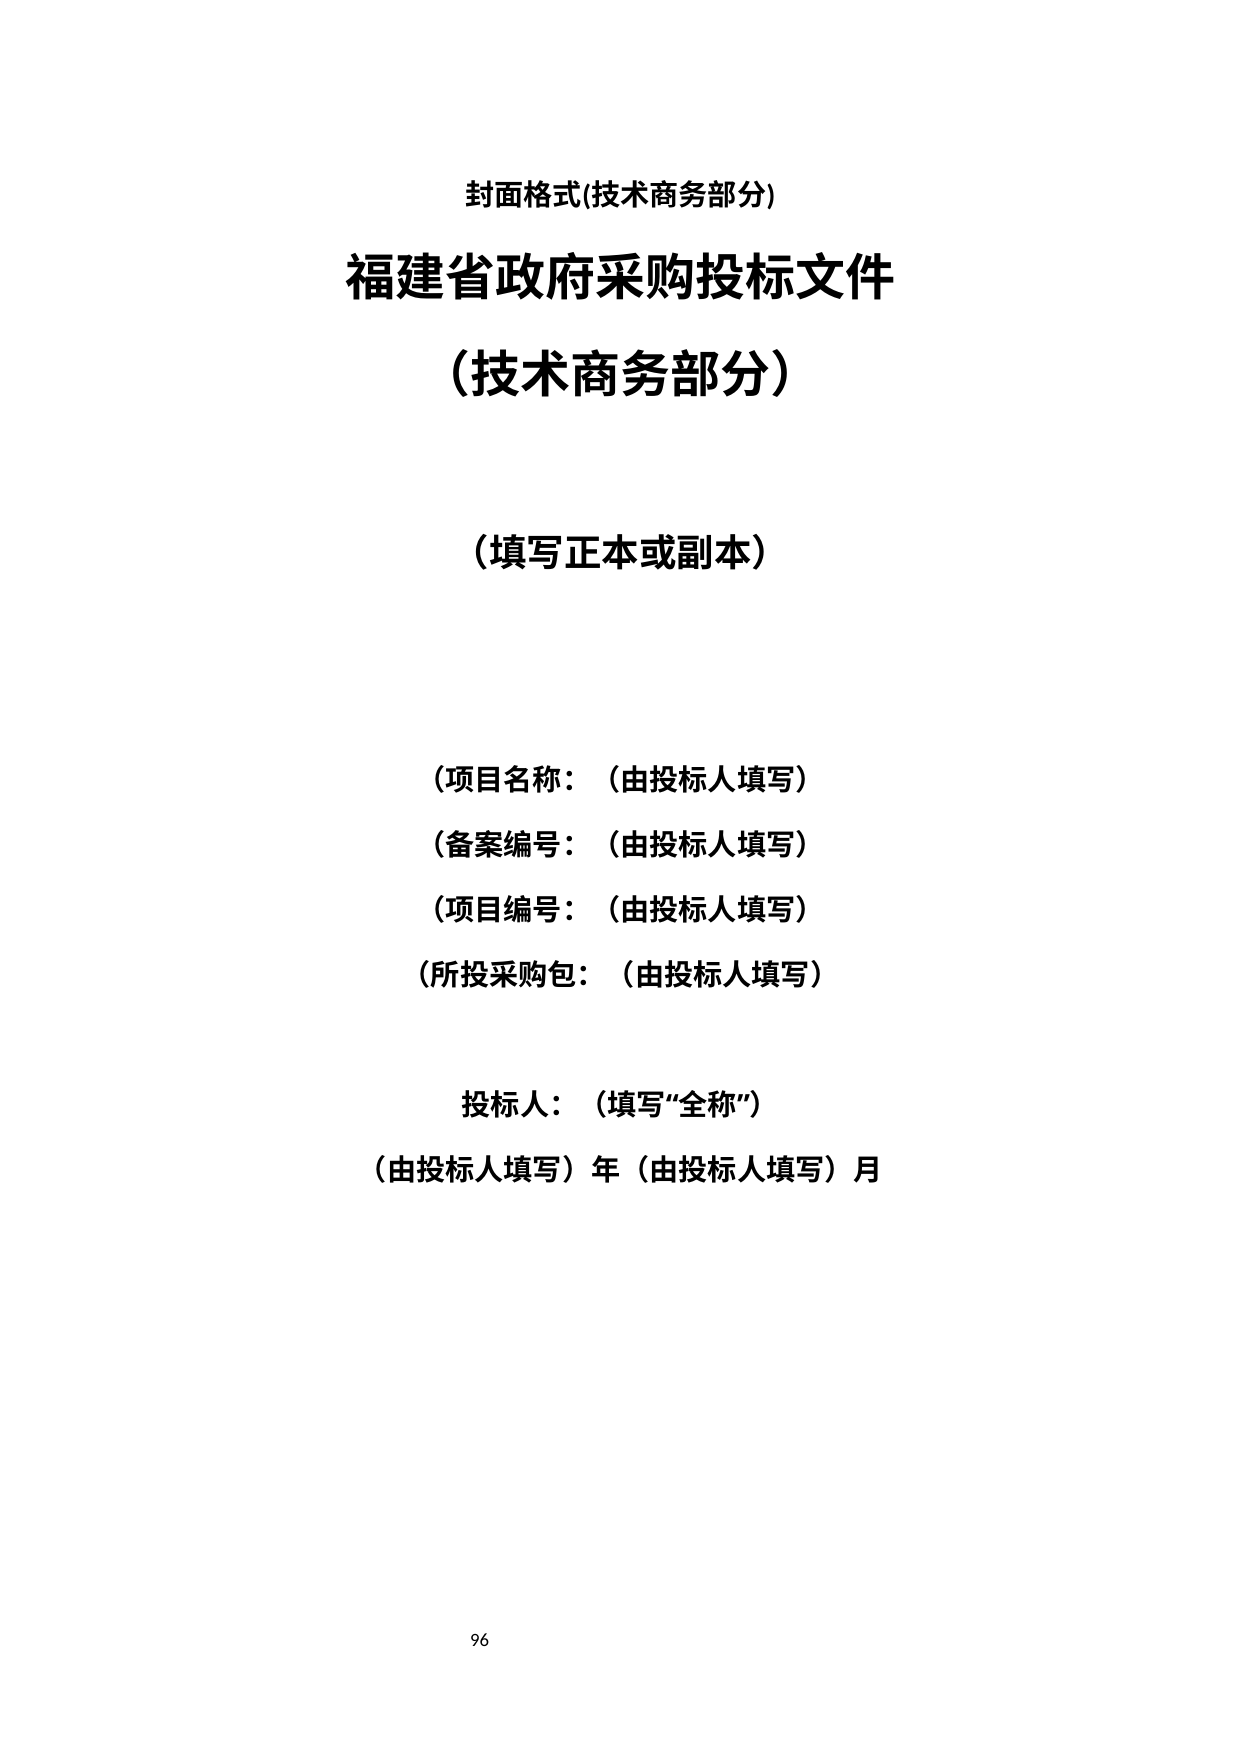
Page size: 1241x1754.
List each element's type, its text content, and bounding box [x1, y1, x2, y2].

text （技术商务部分） [187, 324, 1053, 519]
text （项目名称：（由投标人填写） [187, 747, 1053, 812]
text （填写正本或副本） [187, 519, 1053, 747]
text （项目编号：（由投标人填写） [187, 877, 1053, 942]
text 投标人：（填写“全称”） [187, 1072, 1053, 1137]
text （所投采购包：（由投标人填写） [187, 942, 1053, 1072]
text （由投标人填写）年（由投标人填写）月 [187, 1137, 1053, 1202]
text 封面格式(技术商务部分) [187, 162, 1053, 227]
text 福建省政府采购投标文件 [187, 227, 1053, 324]
text （备案编号：（由投标人填写） [187, 812, 1053, 877]
